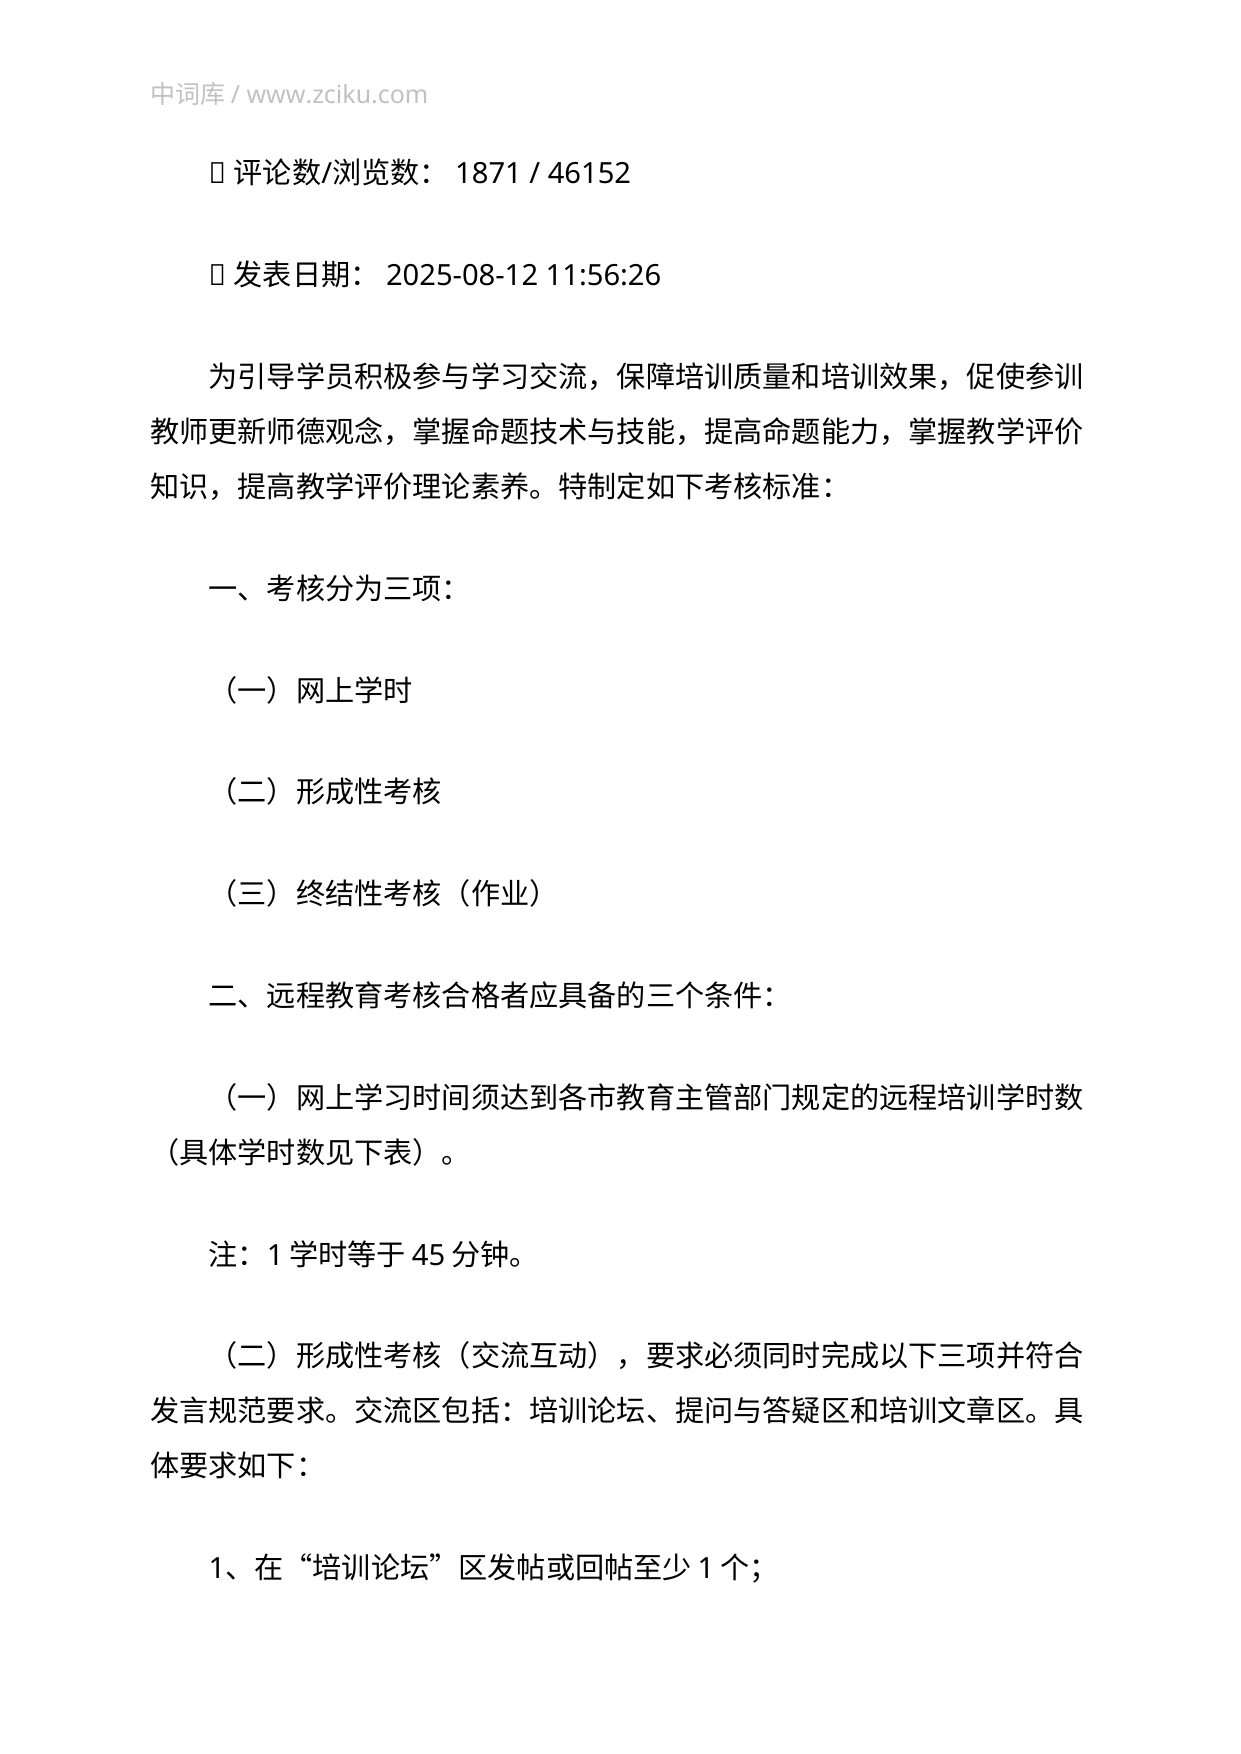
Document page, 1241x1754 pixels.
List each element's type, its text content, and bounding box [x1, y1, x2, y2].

text （一）网上学时 [150, 667, 1090, 709]
text 1、在“培训论坛”区发帖或回帖至少1个； [150, 1544, 1090, 1587]
text  评论数/浏览数： 1871 / 46152 [150, 150, 1090, 192]
text （三）终结性考核（作业） [150, 871, 1090, 913]
text （二）形成性考核（交流互动），要求必须同时完成以下三项并符合发言规范要求。交流区包括：培训论坛、提问与答疑区和培训文章区。具体要求如下： [150, 1333, 1090, 1485]
text （二）形成性考核 [150, 769, 1090, 811]
text 一、考核分为三项： [150, 566, 1090, 608]
text （一）网上学习时间须达到各市教育主管部门规定的远程培训学时数（具体学时数见下表）。 [150, 1074, 1090, 1172]
text  发表日期： 2025-08-12 11:56:26 [150, 252, 1090, 294]
text 注：1学时等于45分钟。 [150, 1231, 1090, 1273]
text 为引导学员积极参与学习交流，保障培训质量和培训效果，促使参训教师更新师德观念，掌握命题技术与技能，提高命题能力，掌握教学评价知识，提高教学评价理论素养。特制定如下考核标准： [150, 354, 1090, 506]
text 二、远程教育考核合格者应具备的三个条件： [150, 973, 1090, 1015]
